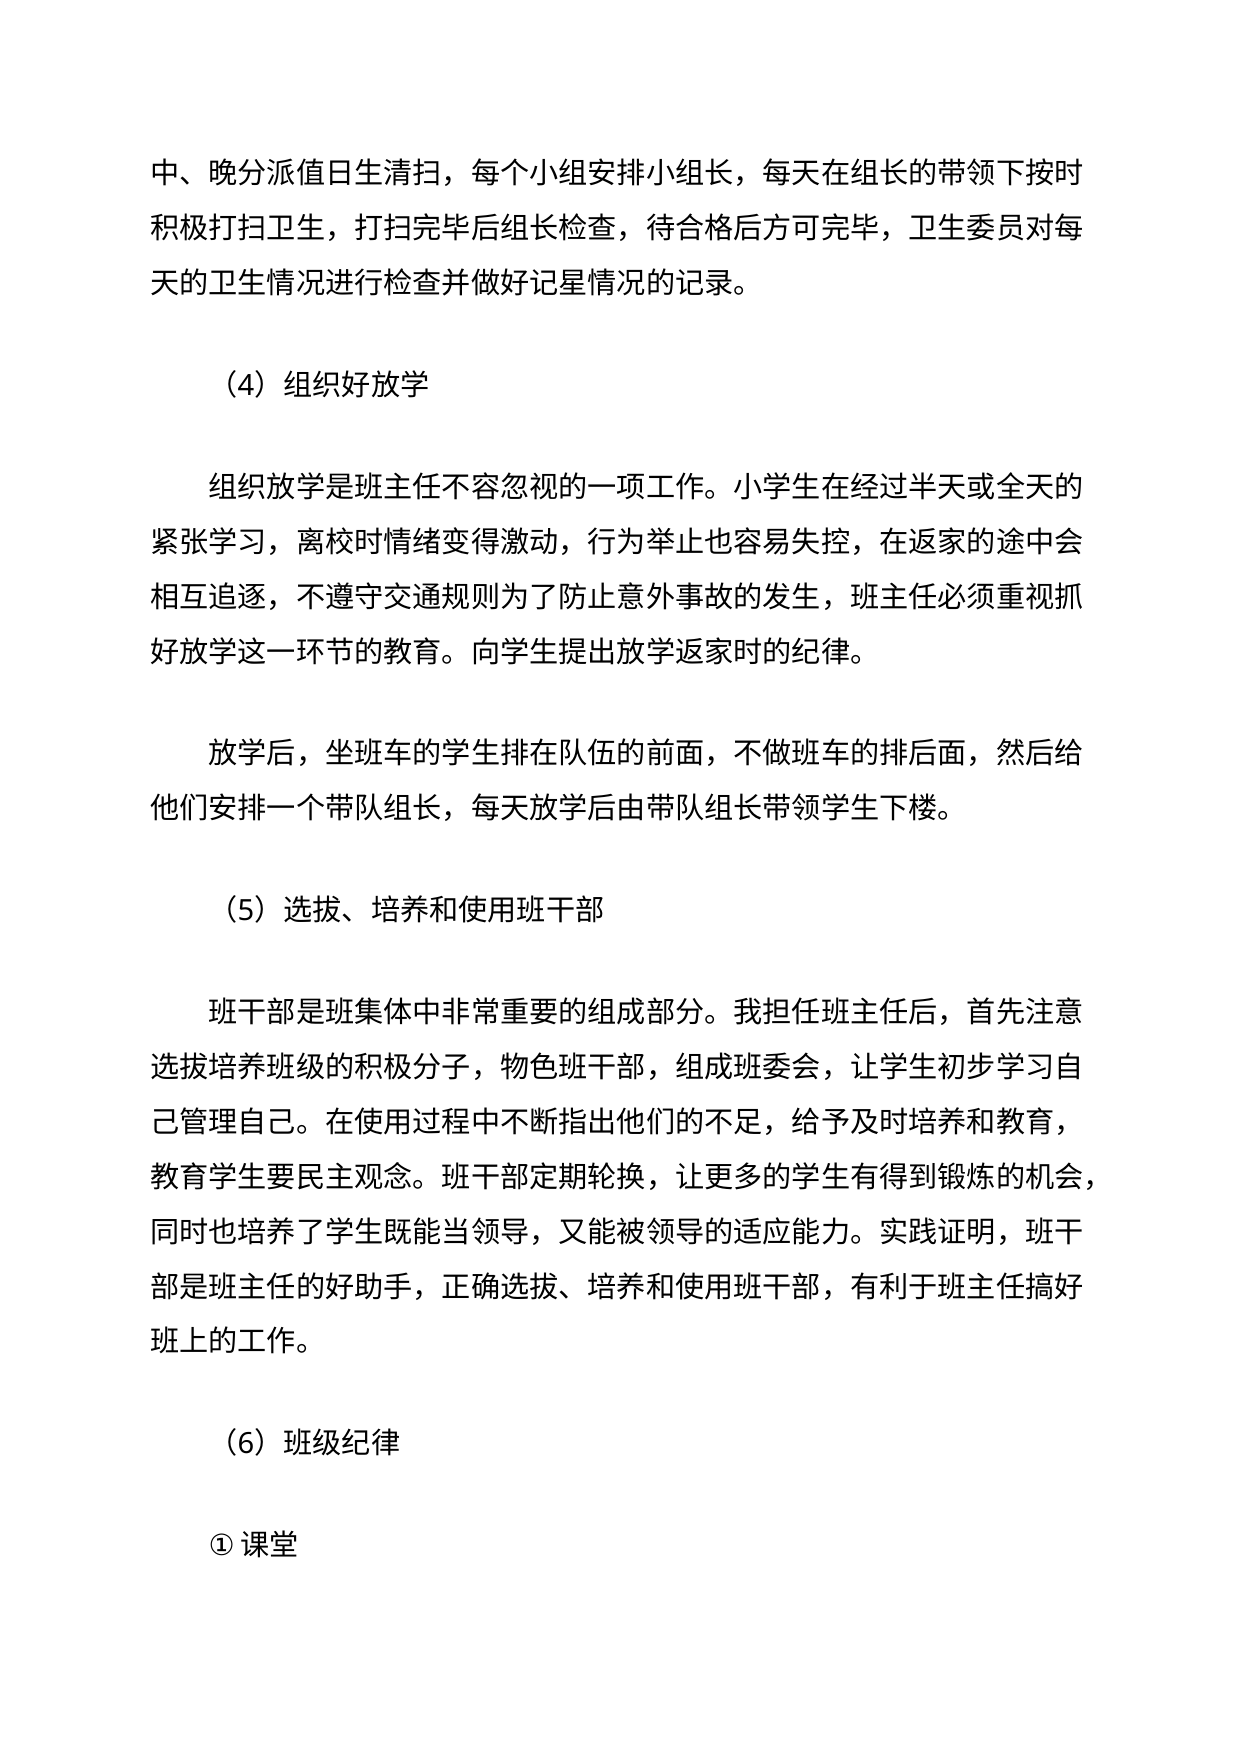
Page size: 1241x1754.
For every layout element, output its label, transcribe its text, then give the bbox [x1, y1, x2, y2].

text （6）班级纪律 [150, 1420, 1090, 1462]
text （5）选拔、培养和使用班干部 [150, 887, 1090, 929]
text 放学后，坐班车的学生排在队伍的前面，不做班车的排后面，然后给他们安排一个带队组长，每天放学后由带队组长带领学生下楼。 [150, 730, 1090, 827]
text 班干部是班集体中非常重要的组成部分。我担任班主任后，首先注意选拔培养班级的积极分子，物色班干部，组成班委会，让学生初步学习自己管理自己。在使用过程中不断指出他们的不足，给予及时培养和教育，教育学生要民主观念。班干部定期轮换，让更多的学生有得到锻炼的机会，同时也培养了学生既能当领导，又能被领导的适应能力。实践证明，班干部是班主任的好助手，正确选拔、培养和使用班干部，有利于班主任搞好班上的工作。 [150, 989, 1090, 1360]
text （4）组织好放学 [150, 362, 1090, 404]
text ①课堂 [150, 1522, 1090, 1564]
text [150, 150, 1090, 302]
text 组织放学是班主任不容忽视的一项工作。小学生在经过半天或全天的紧张学习，离校时情绪变得激动，行为举止也容易失控，在返家的途中会相互追逐，不遵守交通规则为了防止意外事故的发生，班主任必须重视抓好放学这一环节的教育。向学生提出放学返家时的纪律。 [150, 463, 1090, 671]
